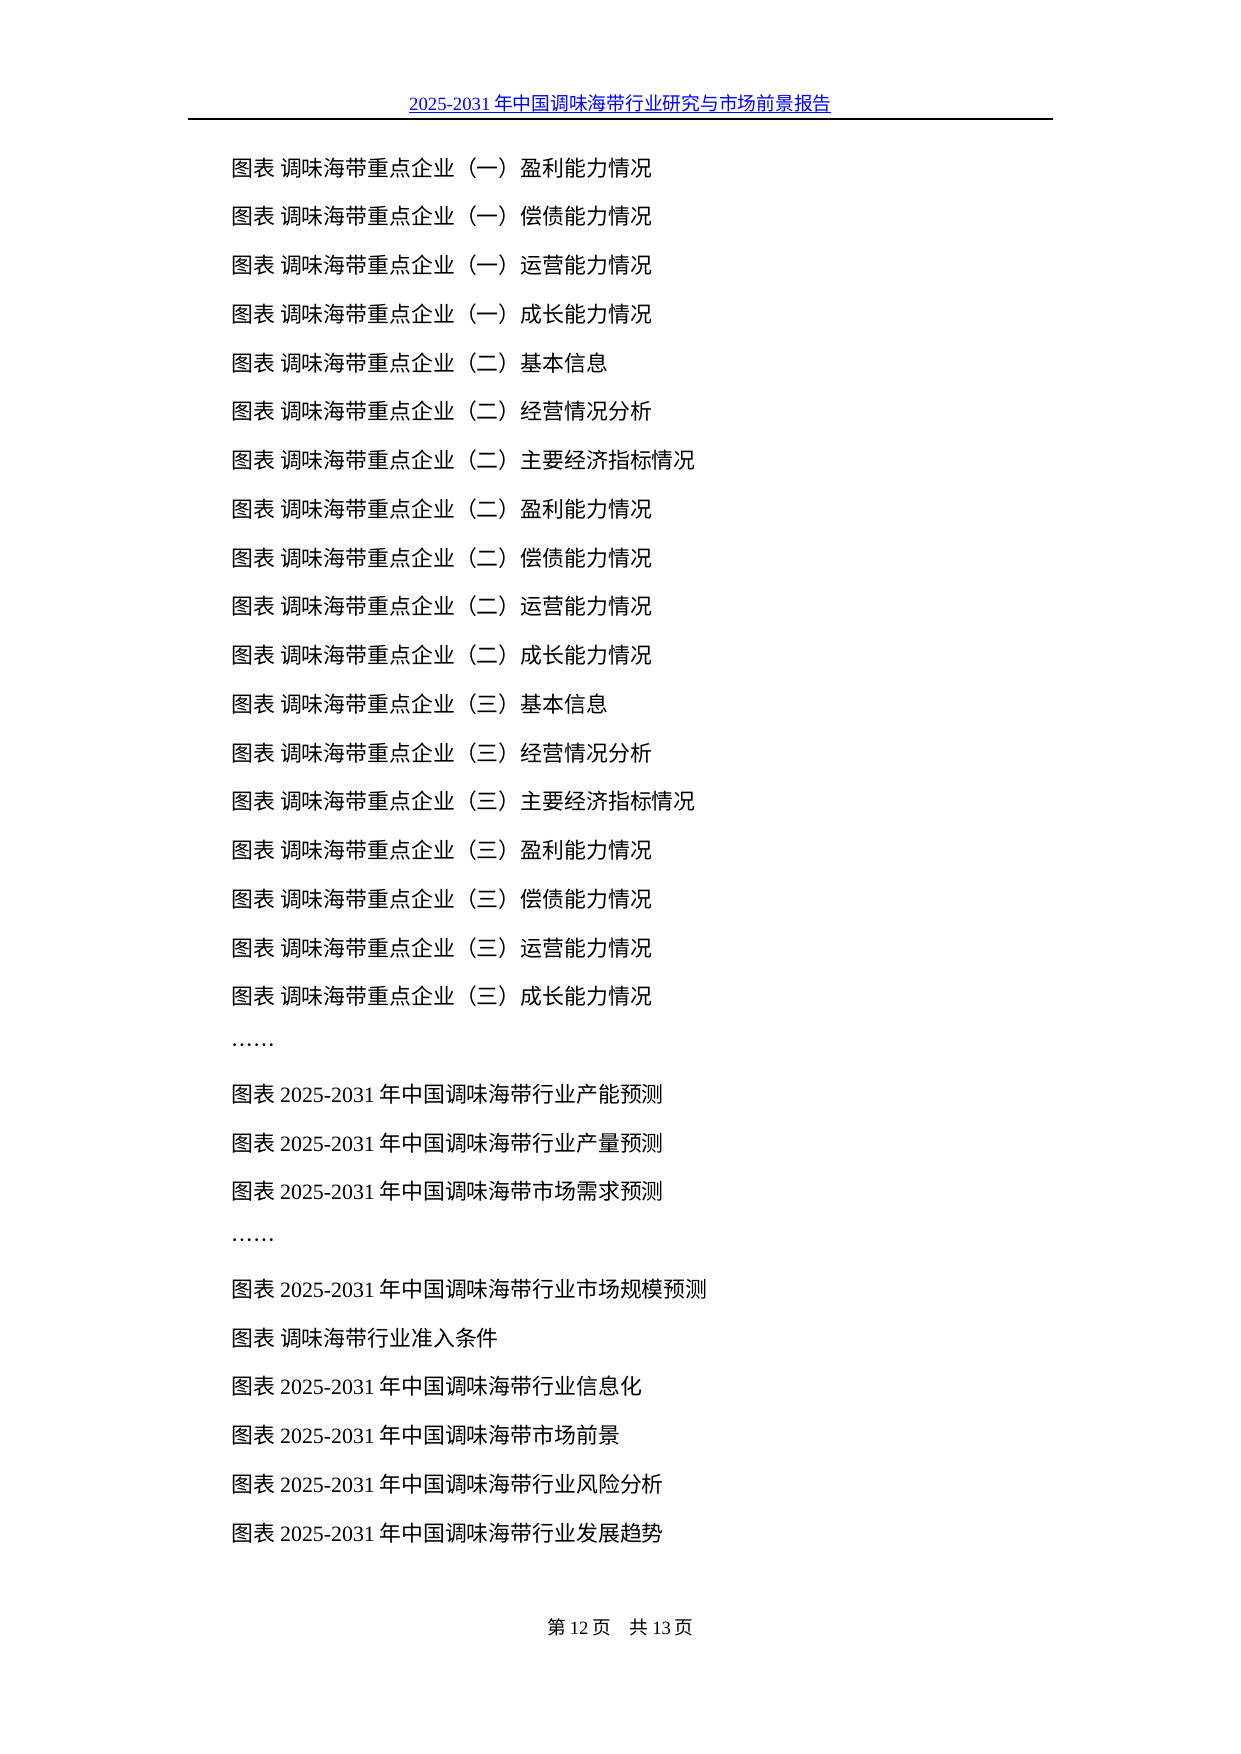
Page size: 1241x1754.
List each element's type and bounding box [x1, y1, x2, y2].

text [187, 150, 1053, 1548]
